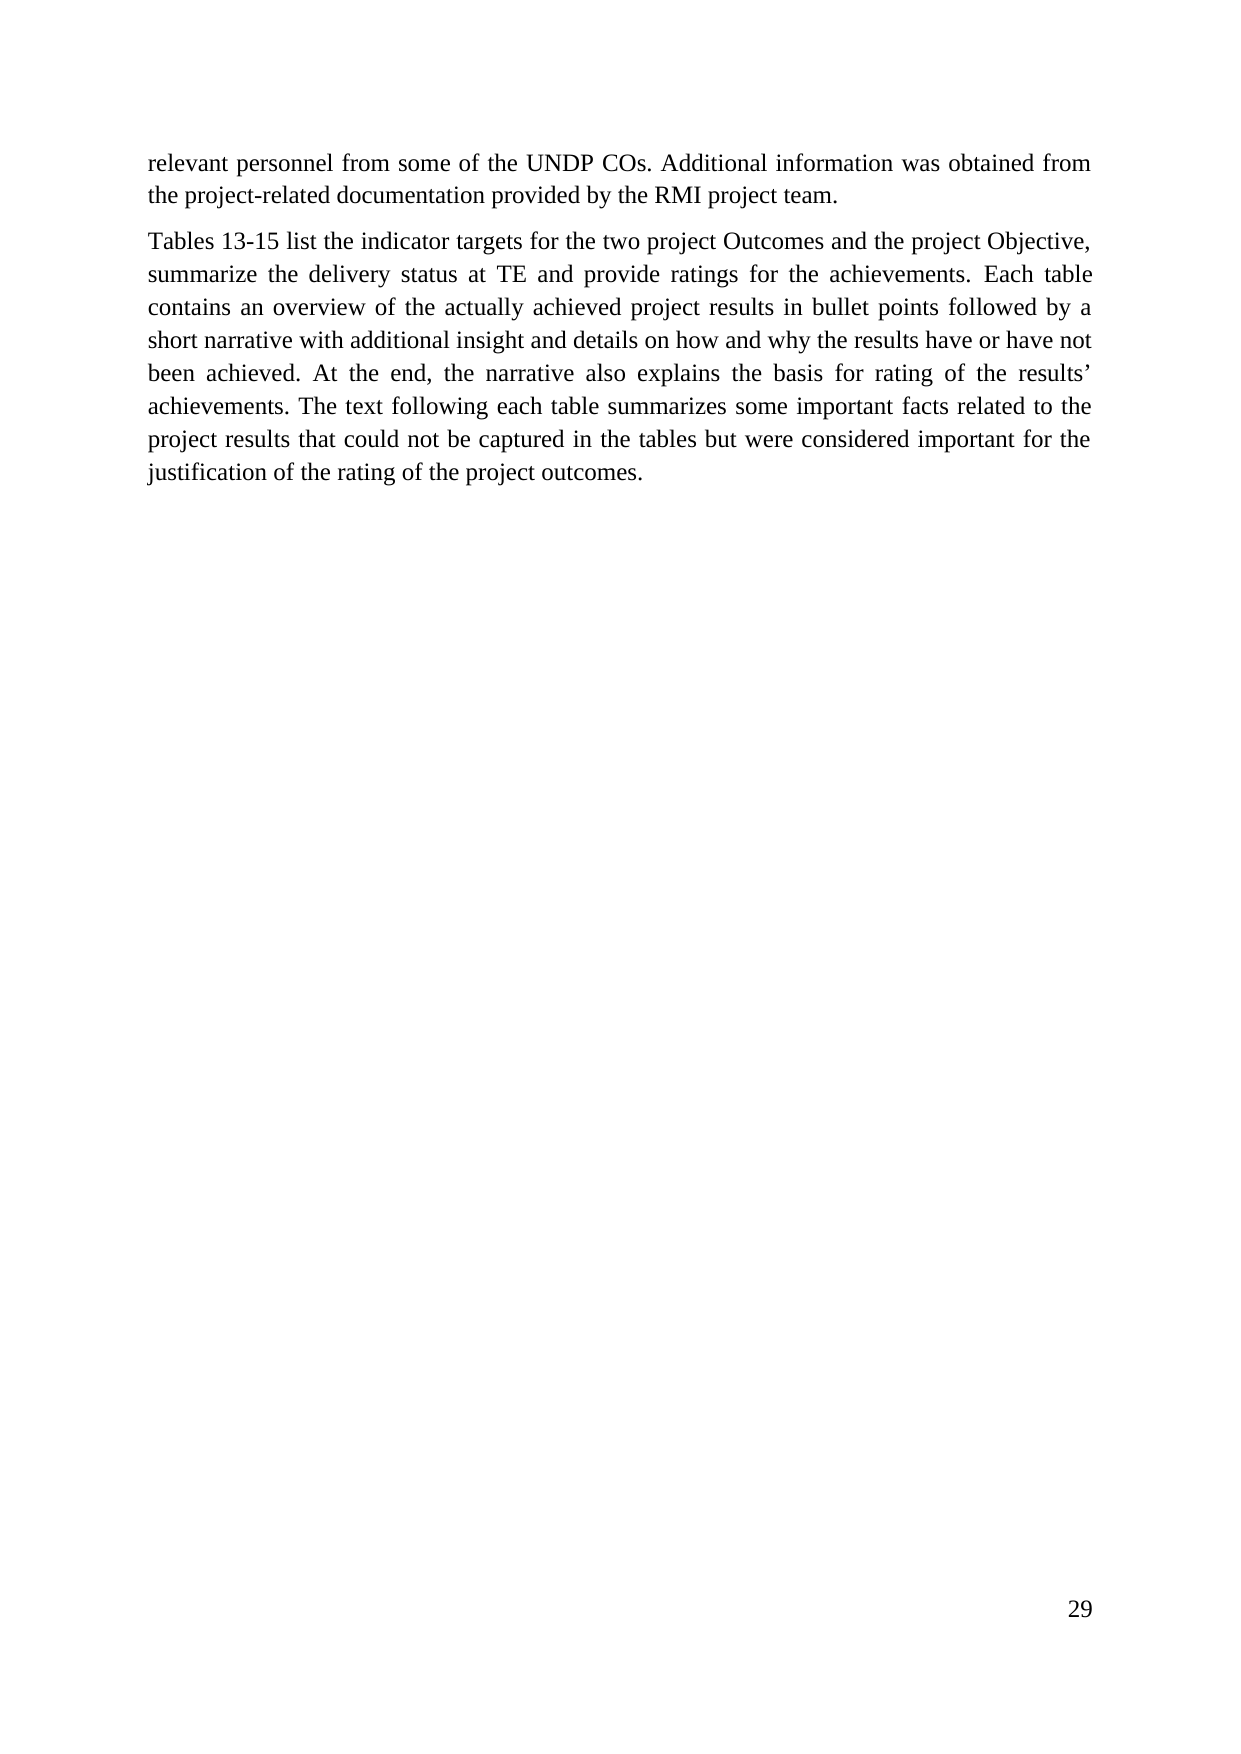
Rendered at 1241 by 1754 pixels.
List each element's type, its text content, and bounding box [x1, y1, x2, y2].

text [148, 148, 1093, 209]
text Tables 13-15 list the indicator targets for the two project Outcomes and the project Objective, summarize the delivery status at TE and provide ratings for the achievements. Each table contains an overview of the actually achieved project results in bullet points followed by a short narrative with additional insight and details on how and why the results have or have not been achieved. At the end, the narrative also explains the basis for rating of the results’ achievements. The text following each table summarizes some important facts related to the project results that could not be captured in the tables but were considered important for the justification of the rating of the project outcomes. [148, 226, 1093, 486]
